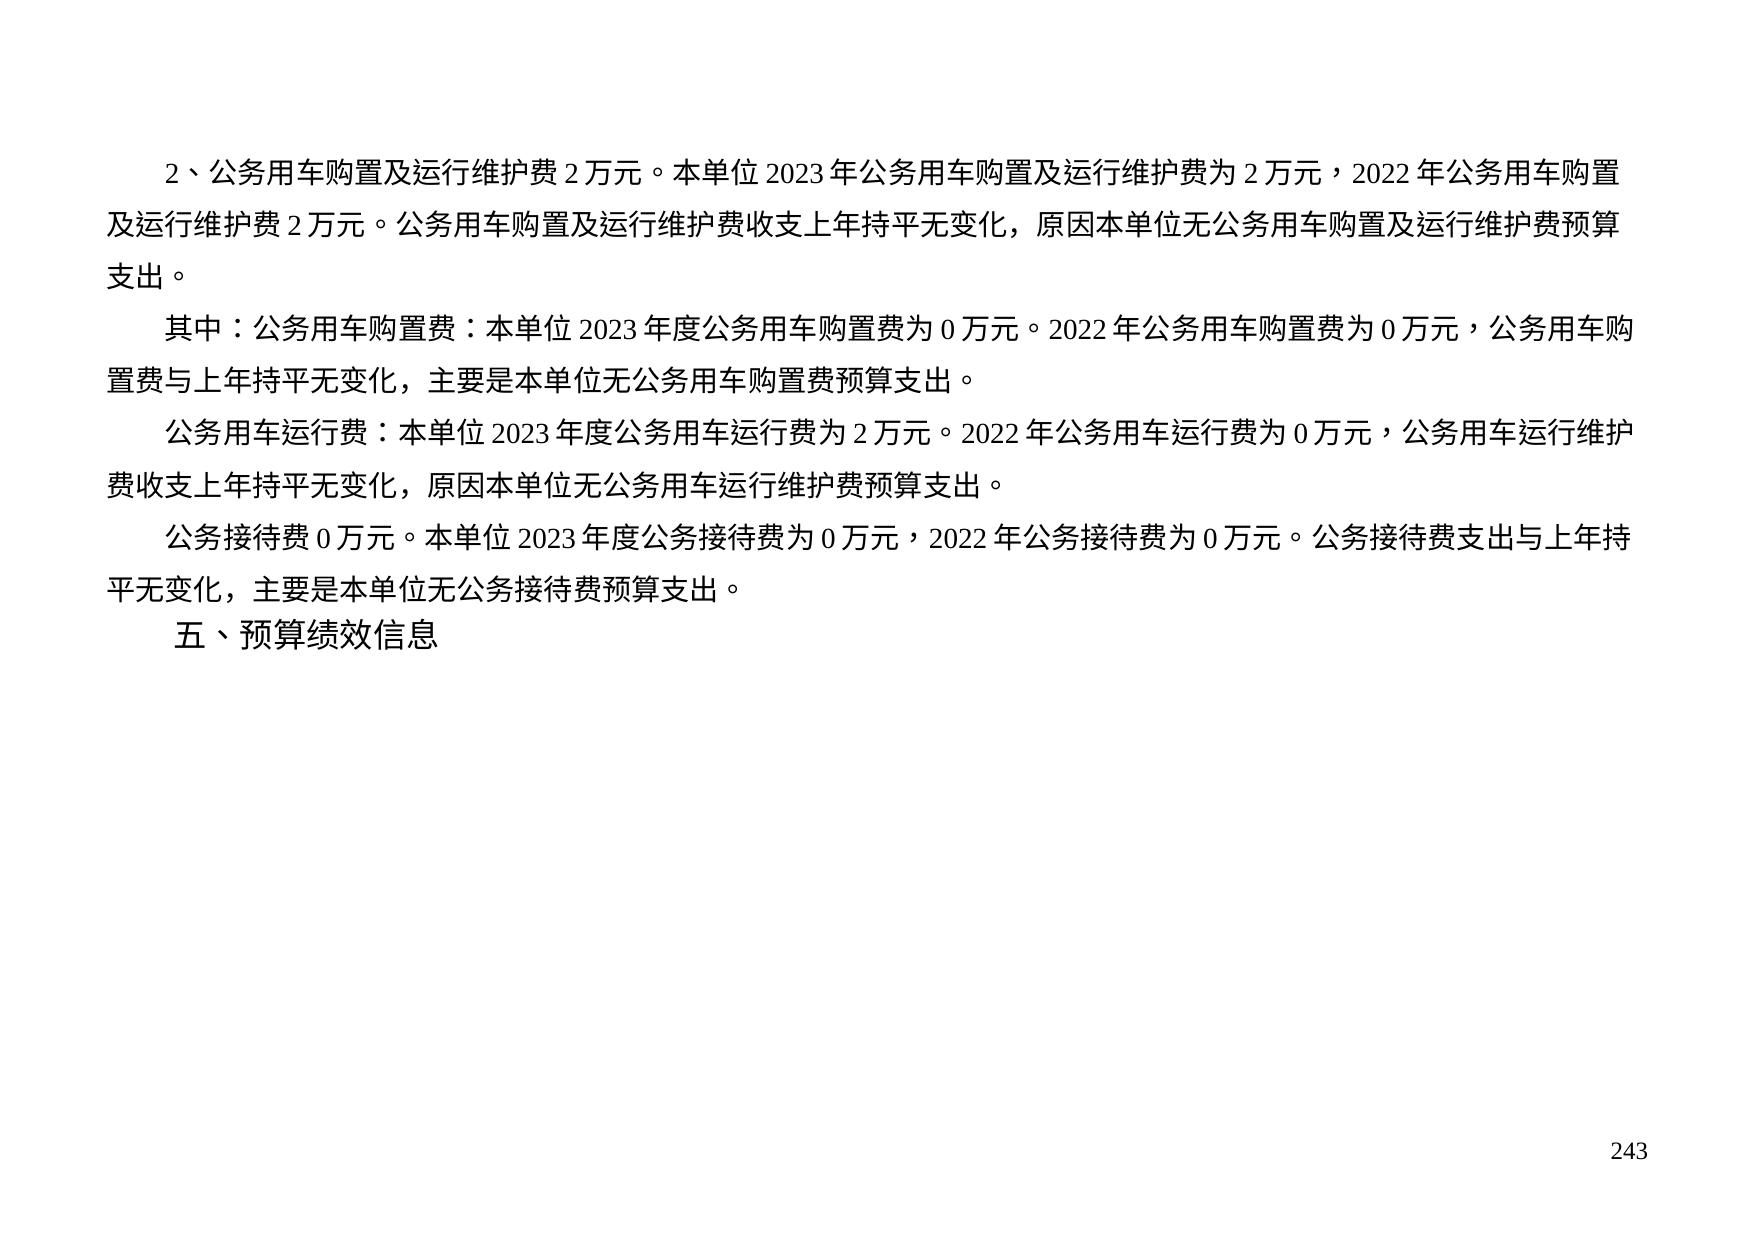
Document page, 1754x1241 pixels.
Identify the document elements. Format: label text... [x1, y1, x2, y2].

text 其中：公务用车购置费：本单位2023年度公务用车购置费为0万元。2022年公务用车购置费为0万元，公务用车购置费与上年持平无变化，主要是本单位无公务用车购置费预算支出。 [106, 298, 1648, 402]
text 公务用车运行费：本单位2023年度公务用车运行费为2万元。2022年公务用车运行费为0万元，公务用车运行维护费收支上年持平无变化，原因本单位无公务用车运行维护费预算支出。 [106, 402, 1648, 506]
text 2、公务用车购置及运行维护费2万元。本单位2023年公务用车购置及运行维护费为2万元，2022年公务用车购置及运行维护费2万元。公务用车购置及运行维护费收支上年持平无变化，原因本单位无公务用车购置及运行维护费预算支出。 [106, 142, 1648, 298]
text 公务接待费0万元。本单位2023年度公务接待费为0万元，2022年公务接待费为0万元。公务接待费支出与上年持平无变化，主要是本单位无公务接待费预算支出。 [106, 506, 1648, 611]
text 五、预算绩效信息 [106, 612, 1648, 657]
